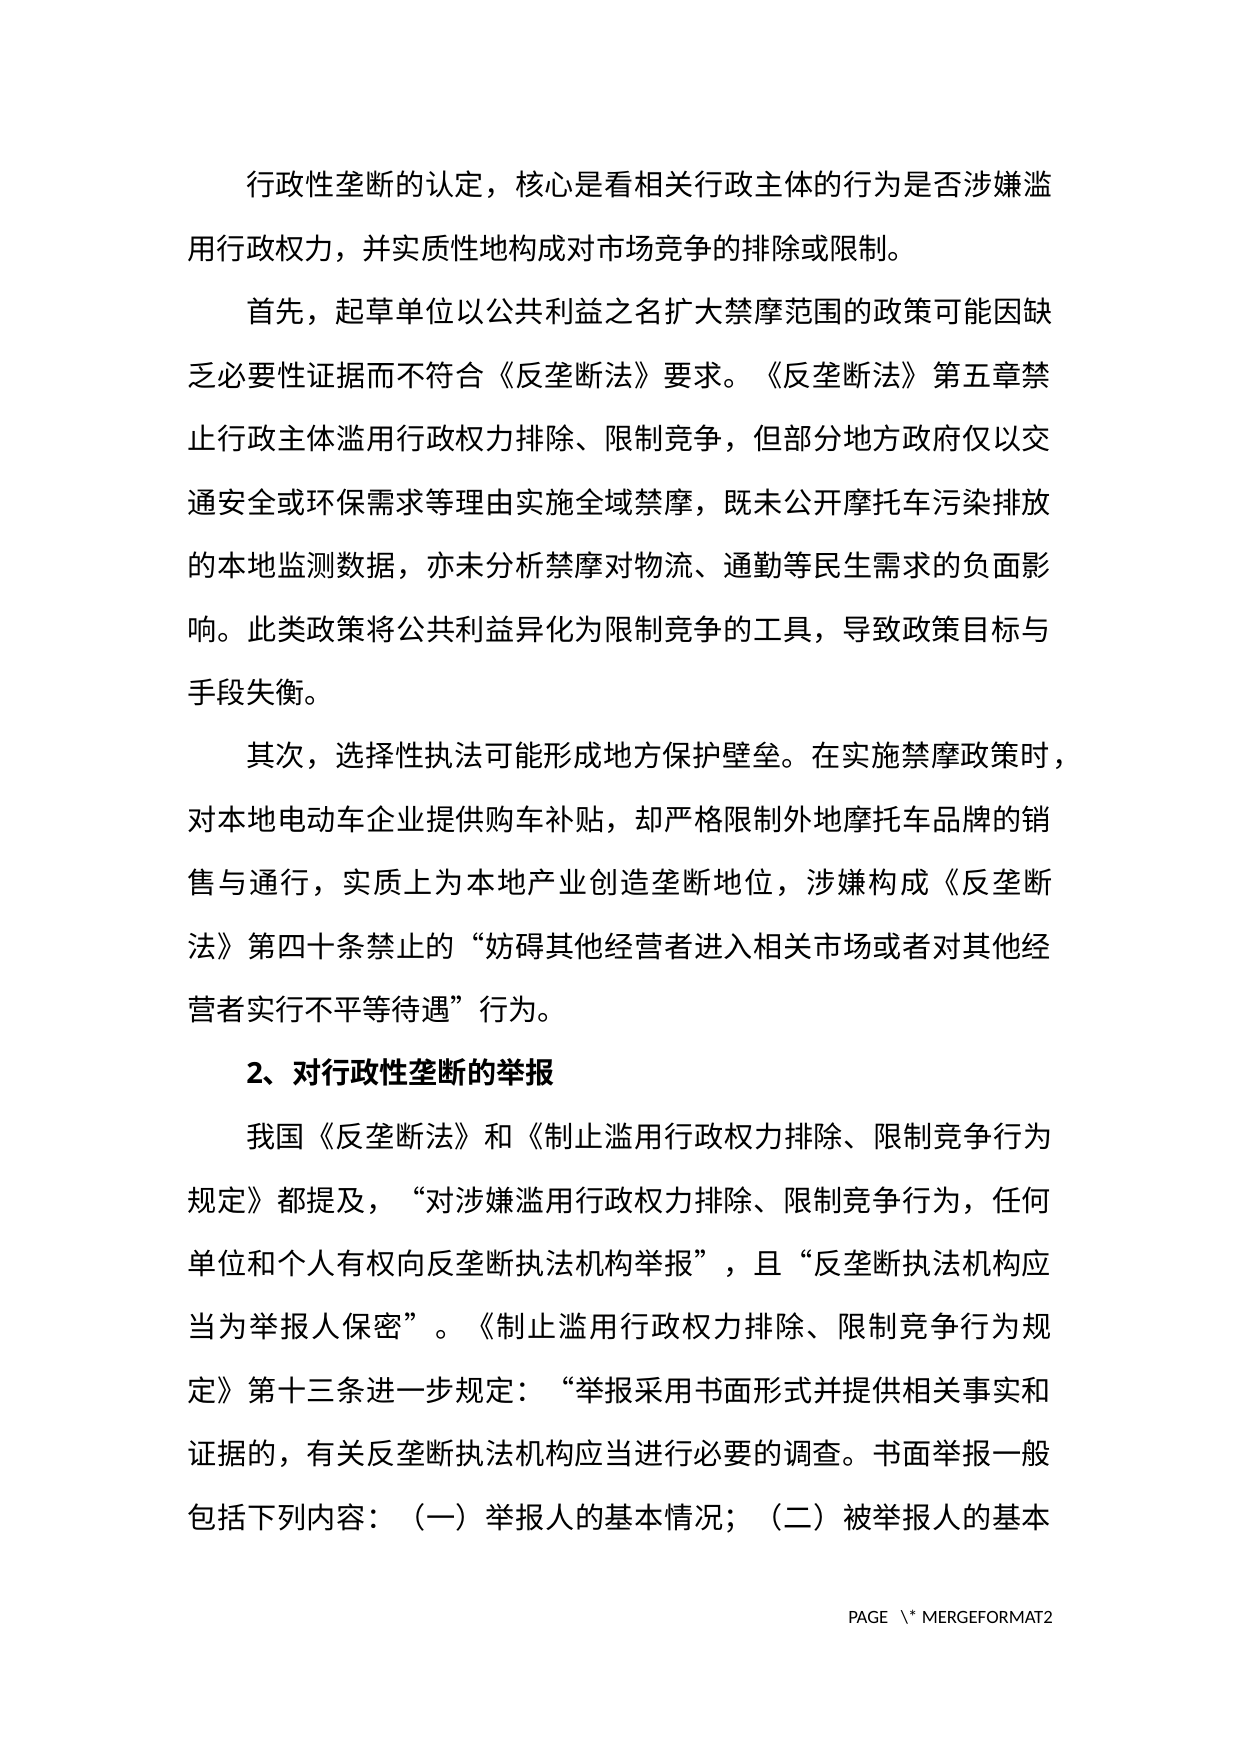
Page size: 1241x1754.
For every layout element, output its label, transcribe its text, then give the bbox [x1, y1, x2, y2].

text 其次，选择性执法可能形成地方保护壁垒。在实施禁摩政策时，对本地电动车企业提供购车补贴，却严格限制外地摩托车品牌的销售与通行，实质上为本地产业创造垄断地位，涉嫌构成《反垄断法》第四十条禁止的“妨碍其他经营者进入相关市场或者对其他经营者实行不平等待遇”行为。 [187, 733, 1053, 1029]
text 2、对行政性垄断的举报 [187, 1050, 1053, 1092]
text 首先，起草单位以公共利益之名扩大禁摩范围的政策可能因缺乏必要性证据而不符合《反垄断法》要求。《反垄断法》第五章禁止行政主体滥用行政权力排除、限制竞争，但部分地方政府仅以交通安全或环保需求等理由实施全域禁摩，既未公开摩托车污染排放的本地监测数据，亦未分析禁摩对物流、通勤等民生需求的负面影响。此类政策将公共利益异化为限制竞争的工具，导致政策目标与手段失衡。 [187, 289, 1053, 712]
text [187, 1114, 1053, 1537]
text 行政性垄断的认定，核心是看相关行政主体的行为是否涉嫌滥用行政权力，并实质性地构成对市场竞争的排除或限制。 [187, 162, 1053, 268]
